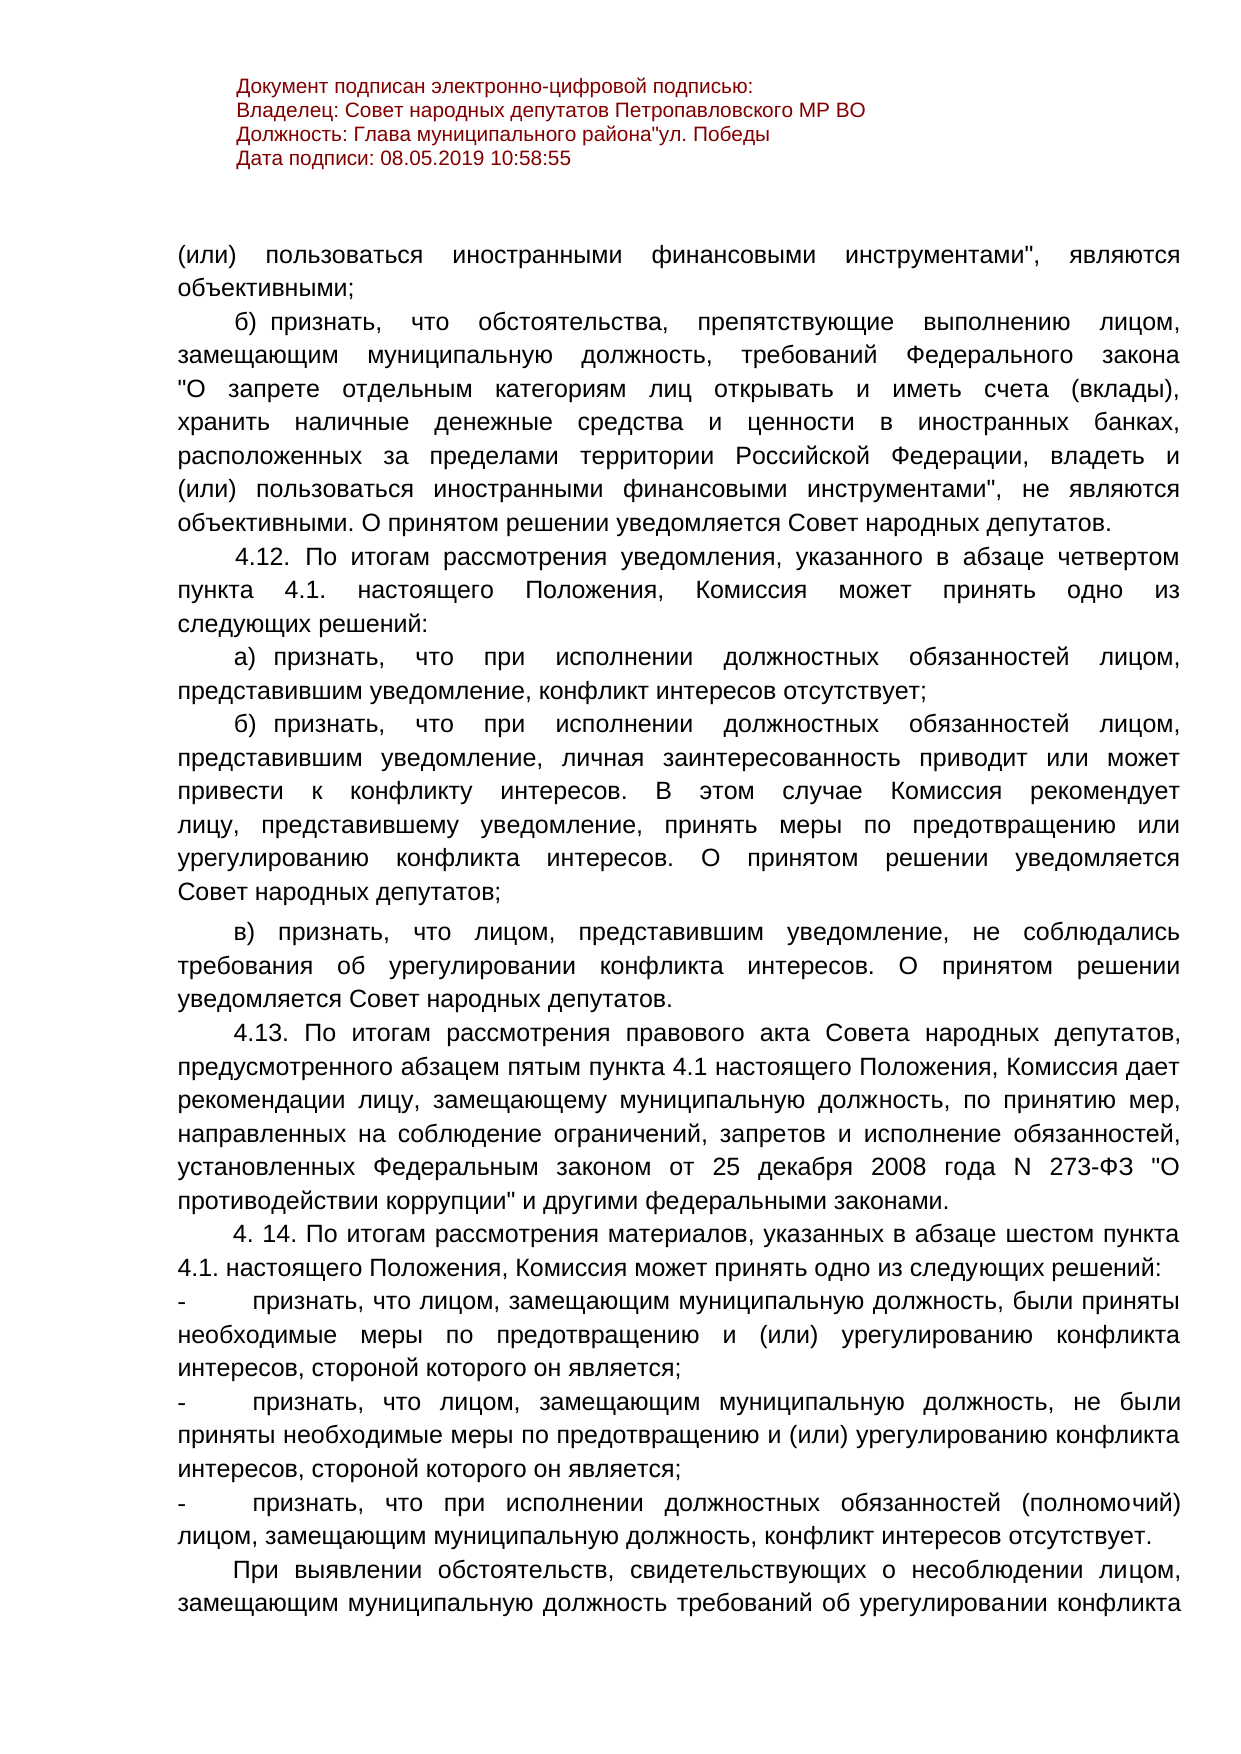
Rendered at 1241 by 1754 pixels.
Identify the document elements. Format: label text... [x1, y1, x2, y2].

text 4.13. По итогам рассмотрения правового акта Совета народных депутатов, предусмотренного абзацем пятым пункта 4.1 настоящего Положения, Комиссия дает рекомендации лицу, замещающему муниципальную должность, по принятию мер, направленных на соблюдение ограничений, запретов и исполнение обязанностей, установленных Федеральным законом от 25 декабря 2008 года N 273-ФЗ "О противодействии коррупции" и другими федеральными законами. [177, 1015, 1181, 1216]
text а) признать, что при исполнении должностных обязанностей лицом, представившим уведомление, конфликт интересов отсутствует; [177, 639, 1181, 706]
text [177, 236, 1181, 303]
text 4. 14. По итогам рассмотрения материалов, указанных в абзаце шестом пункта 4.1. настоящего Положения, Комиссия может принять одно из следующих решений: [177, 1216, 1181, 1283]
list признать, что при исполнении должностных обязанностей (полномочий) лицом, замещающим муниципальную должность, конфликт интересов отсутствует. [177, 1484, 1181, 1551]
text б) признать, что при исполнении должностных обязанностей лицом, представившим уведомление, личная заинтересованность приводит или может привести к конфликту интересов. В этом случае Комиссия рекомендует лицу, представившему уведомление, принять меры по предотвращению или урегулированию конфликта интересов. О принятом решении уведомляется Совет народных депутатов; [177, 706, 1181, 907]
text 4.12. По итогам рассмотрения уведомления, указанного в абзаце четвертом пункта 4.1. настоящего Положения, Комиссия может принять одно из следующих решений: [177, 538, 1181, 639]
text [177, 1551, 1181, 1618]
text в) признать, что лицом, представившим уведомление, не соблюдались требования об урегулировании конфликта интересов. О принятом решении уведомляется Совет народных депутатов. [177, 914, 1181, 1015]
list признать, что лицом, замещающим муниципальную должность, не были приняты необходимые меры по предотвращению и (или) урегулированию конфликта интересов, стороной которого он является; [177, 1384, 1181, 1484]
text б) признать, что обстоятельства, препятствующие выполнению лицом, замещающим муниципальную должность, требований Федерального закона "О запрете отдельным категориям лиц открывать и иметь счета (вклады), хранить наличные денежные средства и ценности в иностранных банках, расположенных за пределами территории Российской Федерации, владеть и (или) пользоваться иностранными финансовыми инструментами", не являются объективными. О принятом решении уведомляется Совет народных депутатов. [177, 303, 1181, 538]
list признать, что лицом, замещающим муниципальную должность, были приняты необходимые меры по предотвращению и (или) урегулированию конфликта интересов, стороной которого он является; [177, 1283, 1181, 1384]
